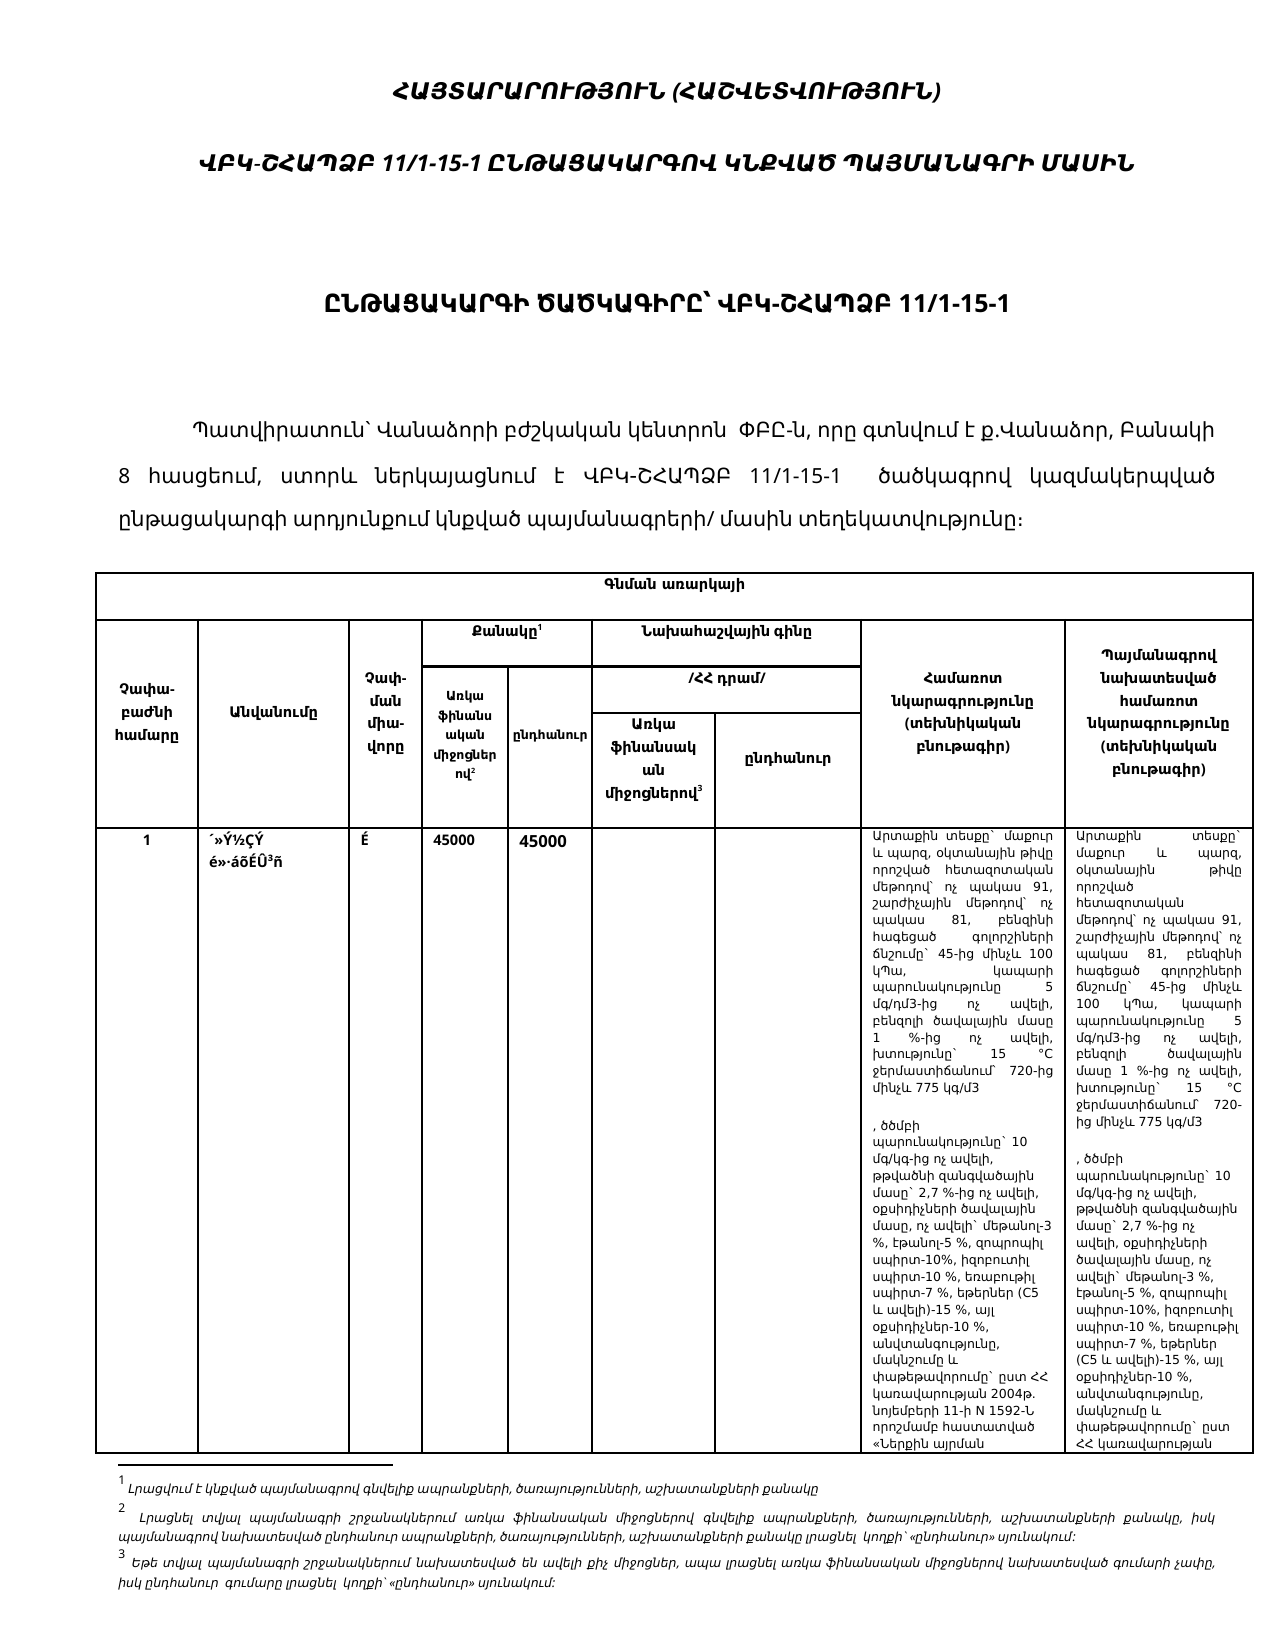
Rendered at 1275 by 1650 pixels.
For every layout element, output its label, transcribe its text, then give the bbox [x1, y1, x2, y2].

table_cell Պայմանագրով նախատեսված համառոտ նկարագրությունը (տեխնիկական բնութագիր) [1066, 621, 1252, 827]
table_cell [716, 829, 860, 1452]
table_cell Առկա ֆինանսական միջոցներով [593, 714, 714, 827]
table_header Գնման առարկայի [97, 574, 1252, 619]
table_cell ընդհանուր [509, 668, 591, 827]
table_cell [862, 829, 1064, 1452]
table_cell [593, 829, 714, 1452]
table_cell É [350, 829, 421, 1452]
table_cell 45000 [509, 829, 591, 1452]
table_cell ընդհանուր [716, 714, 860, 827]
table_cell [1066, 829, 1252, 1452]
text Պատվիրատուն` Վանաձորի բժշկական կենտրոն ՓԲԸ-ն, որը գտնվում է ք.Վանաձոր, Բանակի 8 հասցեում, ստորև ներկայացնում է ՎԲԿ-ՇՀԱՊՁԲ 11/1-15-1 ծածկագրով կազմակերպված ընթացակարգի արդյունքում կնքված պայմանագրերի/ մասին տեղեկատվությունը։ [118, 415, 1216, 533]
table_cell Չափ-ման միա-վորը [350, 621, 421, 827]
subtitle ԸՆԹԱՑԱԿԱՐԳԻ ԾԱԾԿԱԳԻՐԸ՝ ՎԲԿ-ՇՀԱՊՁԲ 11/1-15-1 [118, 286, 1216, 320]
text ՎԲԿ-ՇՀԱՊՁԲ 11/1-15-1 ԸՆԹԱՑԱԿԱՐԳՈՎ ԿՆՔՎԱԾ ՊԱՅՄԱՆԱԳՐԻ ՄԱՍԻՆ [118, 147, 1216, 178]
table_cell Քանակը [423, 621, 591, 665]
table_cell ´»Ý½ÇÝ é»·áõÉÛ³ñ [199, 829, 348, 1452]
table_cell Անվանումը [199, 621, 348, 827]
table_cell Նախահաշվային գինը [593, 621, 860, 665]
table_cell Չափա-բաժնի համարը [97, 621, 197, 827]
table_cell 45000 [423, 829, 507, 1452]
table_cell Համառոտ նկարագրությունը (տեխնիկական բնութագիր) [862, 621, 1064, 827]
table_cell /ՀՀ դրամ/ [593, 668, 860, 712]
table_cell Առկա ֆինանսական միջոցներով [423, 668, 507, 827]
table_cell 1 [97, 829, 197, 1452]
text ՀԱՅՏԱՐԱՐՈՒԹՅՈՒՆ (ՀԱՇՎԵՏՎՈՒԹՅՈՒՆ) [118, 75, 1216, 106]
